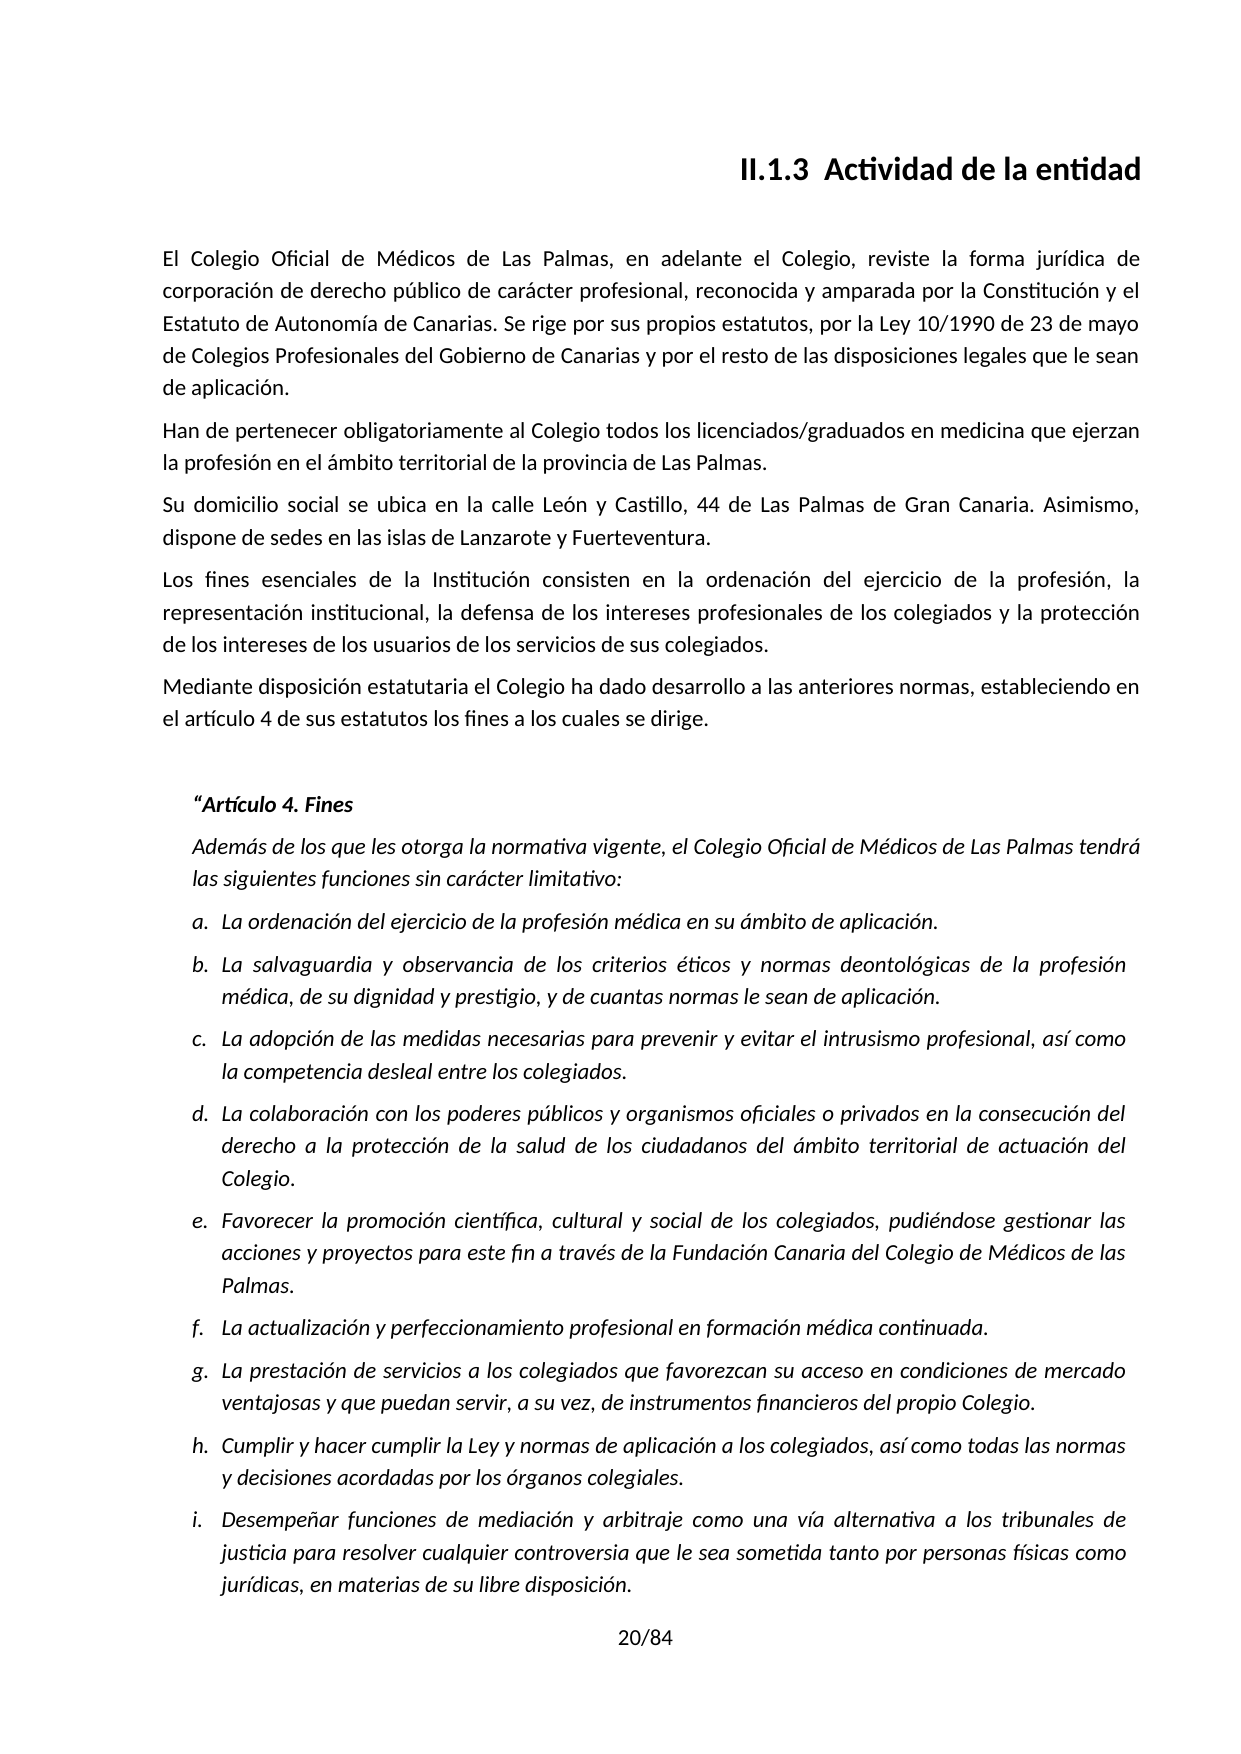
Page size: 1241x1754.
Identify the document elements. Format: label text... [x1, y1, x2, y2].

text “Artículo 4. Fines [192, 790, 1142, 818]
list La salvaguardia y observancia de los criterios éticos y normas deontológicas de la profesión médica, de su dignidad y prestigio, y de cuantas normas le sean de aplicación. [192, 950, 1128, 1010]
list Cumplir y hacer cumplir la Ley y normas de aplicación a los colegiados, así como todas las normas y decisiones acordadas por los órganos colegiales. [192, 1431, 1128, 1491]
list La adopción de las medidas necesarias para prevenir y evitar el intrusismo profesional, así como la competencia desleal entre los colegiados. [192, 1024, 1128, 1085]
list Favorecer la promoción científica, cultural y social de los colegiados, pudiéndose gestionar las acciones y proyectos para este fin a través de la Fundación Canaria del Colegio de Médicos de las Palmas. [192, 1206, 1128, 1299]
text Los fines esenciales de la Institución consisten en la ordenación del ejercicio de la profesión, la representación institucional, la defensa de los intereses profesionales de los colegiados y la protección de los intereses de los usuarios de los servicios de sus colegiados. [162, 565, 1142, 658]
text II.1.3 Actividad de la entidad [162, 148, 1142, 188]
text Han de pertenecer obligatoriamente al Colegio todos los licenciados/graduados en medicina que ejerzan la profesión en el ámbito territorial de la provincia de Las Palmas. [162, 416, 1142, 476]
list La prestación de servicios a los colegiados que favorezcan su acceso en condiciones de mercado ventajosas y que puedan servir, a su vez, de instrumentos financieros del propio Colegio. [192, 1356, 1128, 1416]
list La actualización y perfeccionamiento profesional en formación médica continuada. [192, 1313, 1128, 1341]
text Su domicilio social se ubica en la calle León y Castillo, 44 de Las Palmas de Gran Canaria. Asimismo, dispone de sedes en las islas de Lanzarote y Fuerteventura. [162, 491, 1142, 551]
list Desempeñar funciones de mediación y arbitraje como una vía alternativa a los tribunales de justicia para resolver cualquier controversia que le sea sometida tanto por personas físicas como jurídicas, en materias de su libre disposición. [192, 1506, 1128, 1598]
text El Colegio Oficial de Médicos de Las Palmas, en adelante el Colegio, reviste la forma jurídica de corporación de derecho público de carácter profesional, reconocida y amparada por la Constitución y el Estatuto de Autonomía de Canarias. Se rige por sus propios estatutos, por la Ley 10/1990 de 23 de mayo de Colegios Profesionales del Gobierno de Canarias y por el resto de las disposiciones legales que le sean de aplicación. [162, 244, 1142, 401]
text Mediante disposición estatutaria el Colegio ha dado desarrollo a las anteriores normas, estableciendo en el artículo 4 de sus estatutos los fines a los cuales se dirige. [162, 672, 1142, 733]
list La ordenación del ejercicio de la profesión médica en su ámbito de aplicación. [192, 907, 1128, 935]
text Además de los que les otorga la normativa vigente, el Colegio Oficial de Médicos de Las Palmas tendrá las siguientes funciones sin carácter limitativo: [192, 832, 1142, 893]
list La colaboración con los poderes públicos y organismos oficiales o privados en la consecución del derecho a la protección de la salud de los ciudadanos del ámbito territorial de actuación del Colegio. [192, 1099, 1128, 1192]
